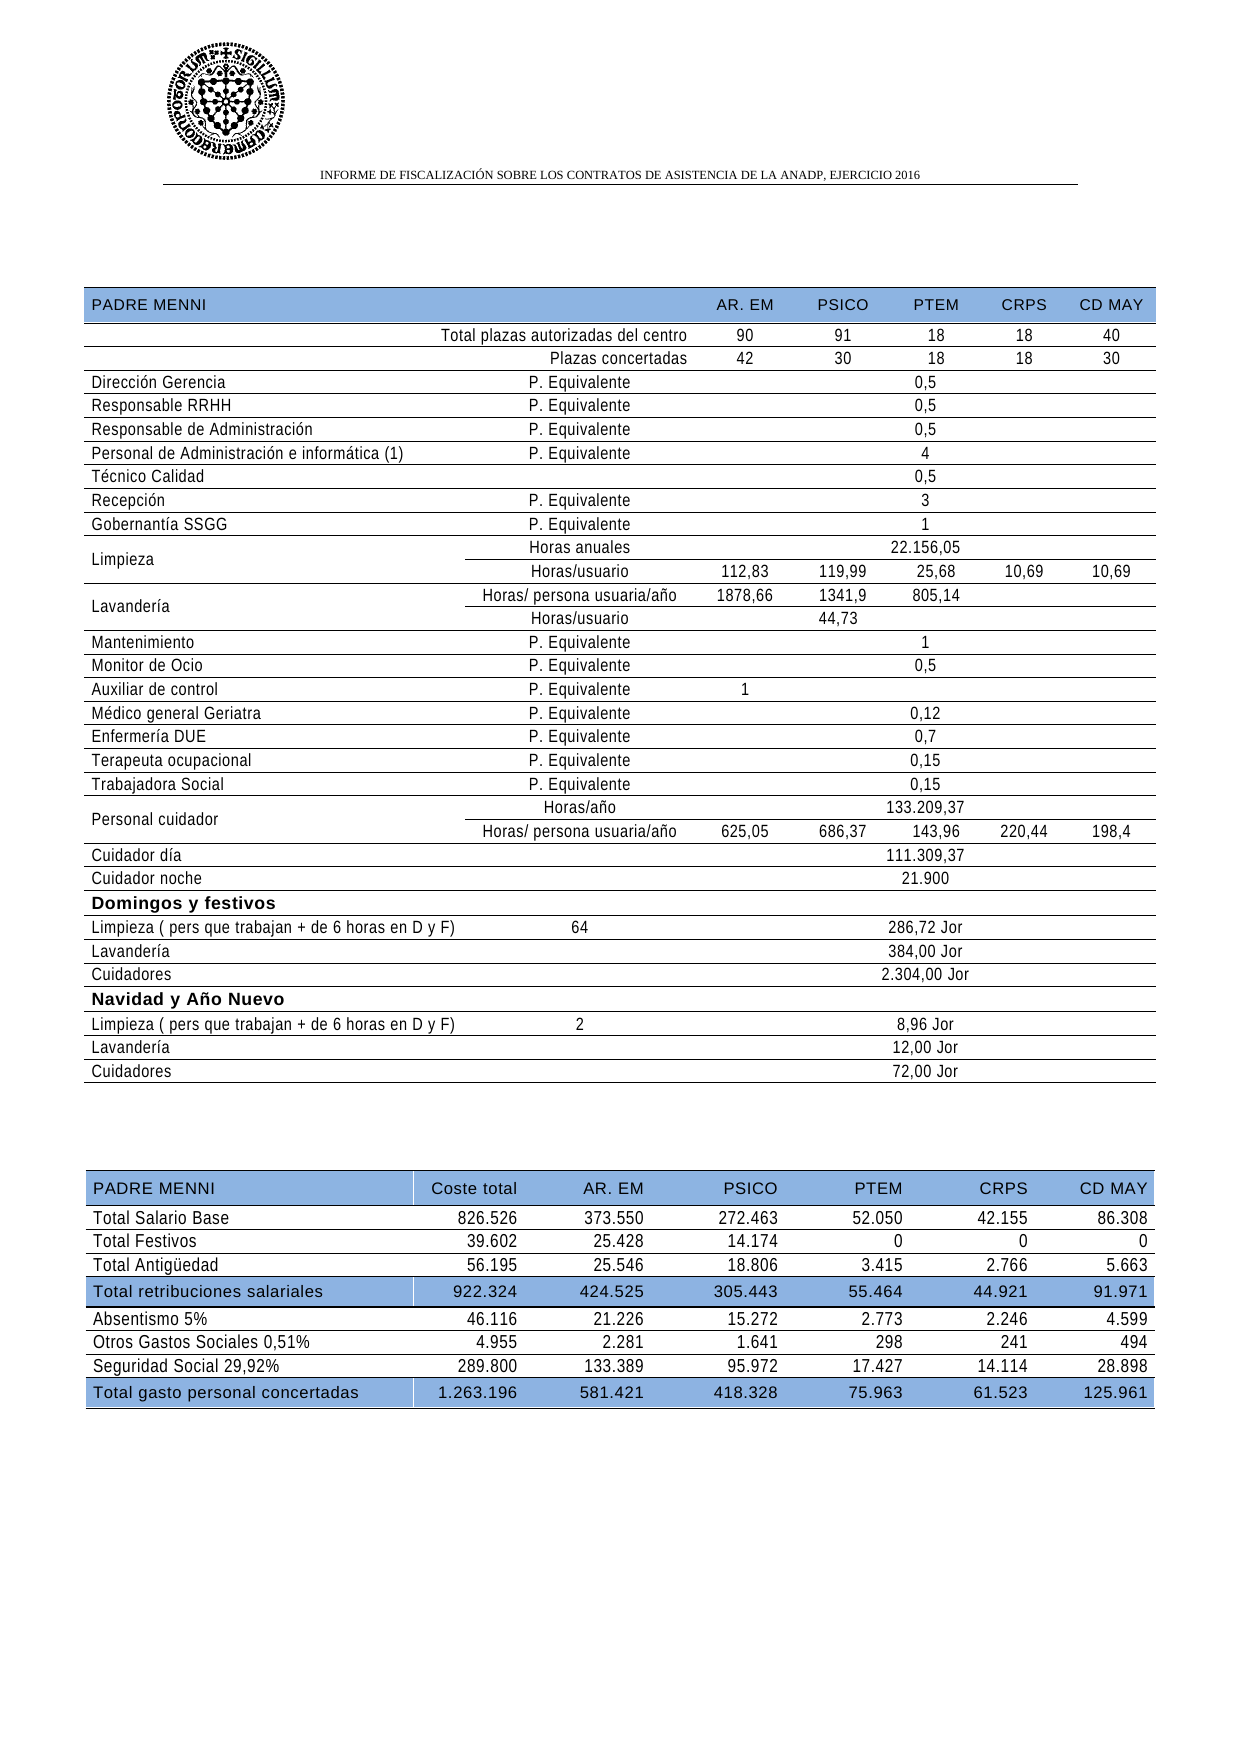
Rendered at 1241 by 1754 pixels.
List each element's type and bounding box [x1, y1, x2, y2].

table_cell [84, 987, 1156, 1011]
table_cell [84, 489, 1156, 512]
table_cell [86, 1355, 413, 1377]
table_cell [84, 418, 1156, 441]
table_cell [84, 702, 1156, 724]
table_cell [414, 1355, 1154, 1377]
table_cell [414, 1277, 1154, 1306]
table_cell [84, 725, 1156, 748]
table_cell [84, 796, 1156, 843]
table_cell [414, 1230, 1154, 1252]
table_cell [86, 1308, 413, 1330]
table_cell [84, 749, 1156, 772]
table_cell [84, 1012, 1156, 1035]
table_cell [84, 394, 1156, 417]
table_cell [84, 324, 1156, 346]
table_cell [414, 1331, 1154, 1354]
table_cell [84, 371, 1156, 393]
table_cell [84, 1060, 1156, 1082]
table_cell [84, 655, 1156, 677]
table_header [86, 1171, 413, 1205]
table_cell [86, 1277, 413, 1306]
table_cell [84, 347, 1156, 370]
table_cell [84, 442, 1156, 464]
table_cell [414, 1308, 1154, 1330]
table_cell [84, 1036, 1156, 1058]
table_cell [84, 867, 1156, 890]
picture [162, 38, 289, 164]
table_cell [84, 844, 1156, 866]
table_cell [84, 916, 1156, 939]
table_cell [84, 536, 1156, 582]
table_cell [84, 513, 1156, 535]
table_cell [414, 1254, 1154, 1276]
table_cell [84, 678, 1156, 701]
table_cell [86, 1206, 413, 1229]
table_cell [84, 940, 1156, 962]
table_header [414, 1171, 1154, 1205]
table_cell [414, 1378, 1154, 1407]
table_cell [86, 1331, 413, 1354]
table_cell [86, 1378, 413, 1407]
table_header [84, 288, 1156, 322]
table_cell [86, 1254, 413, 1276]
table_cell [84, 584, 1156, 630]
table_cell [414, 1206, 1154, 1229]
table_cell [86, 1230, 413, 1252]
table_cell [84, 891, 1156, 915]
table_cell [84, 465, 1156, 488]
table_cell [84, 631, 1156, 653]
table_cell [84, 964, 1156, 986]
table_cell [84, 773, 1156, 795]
